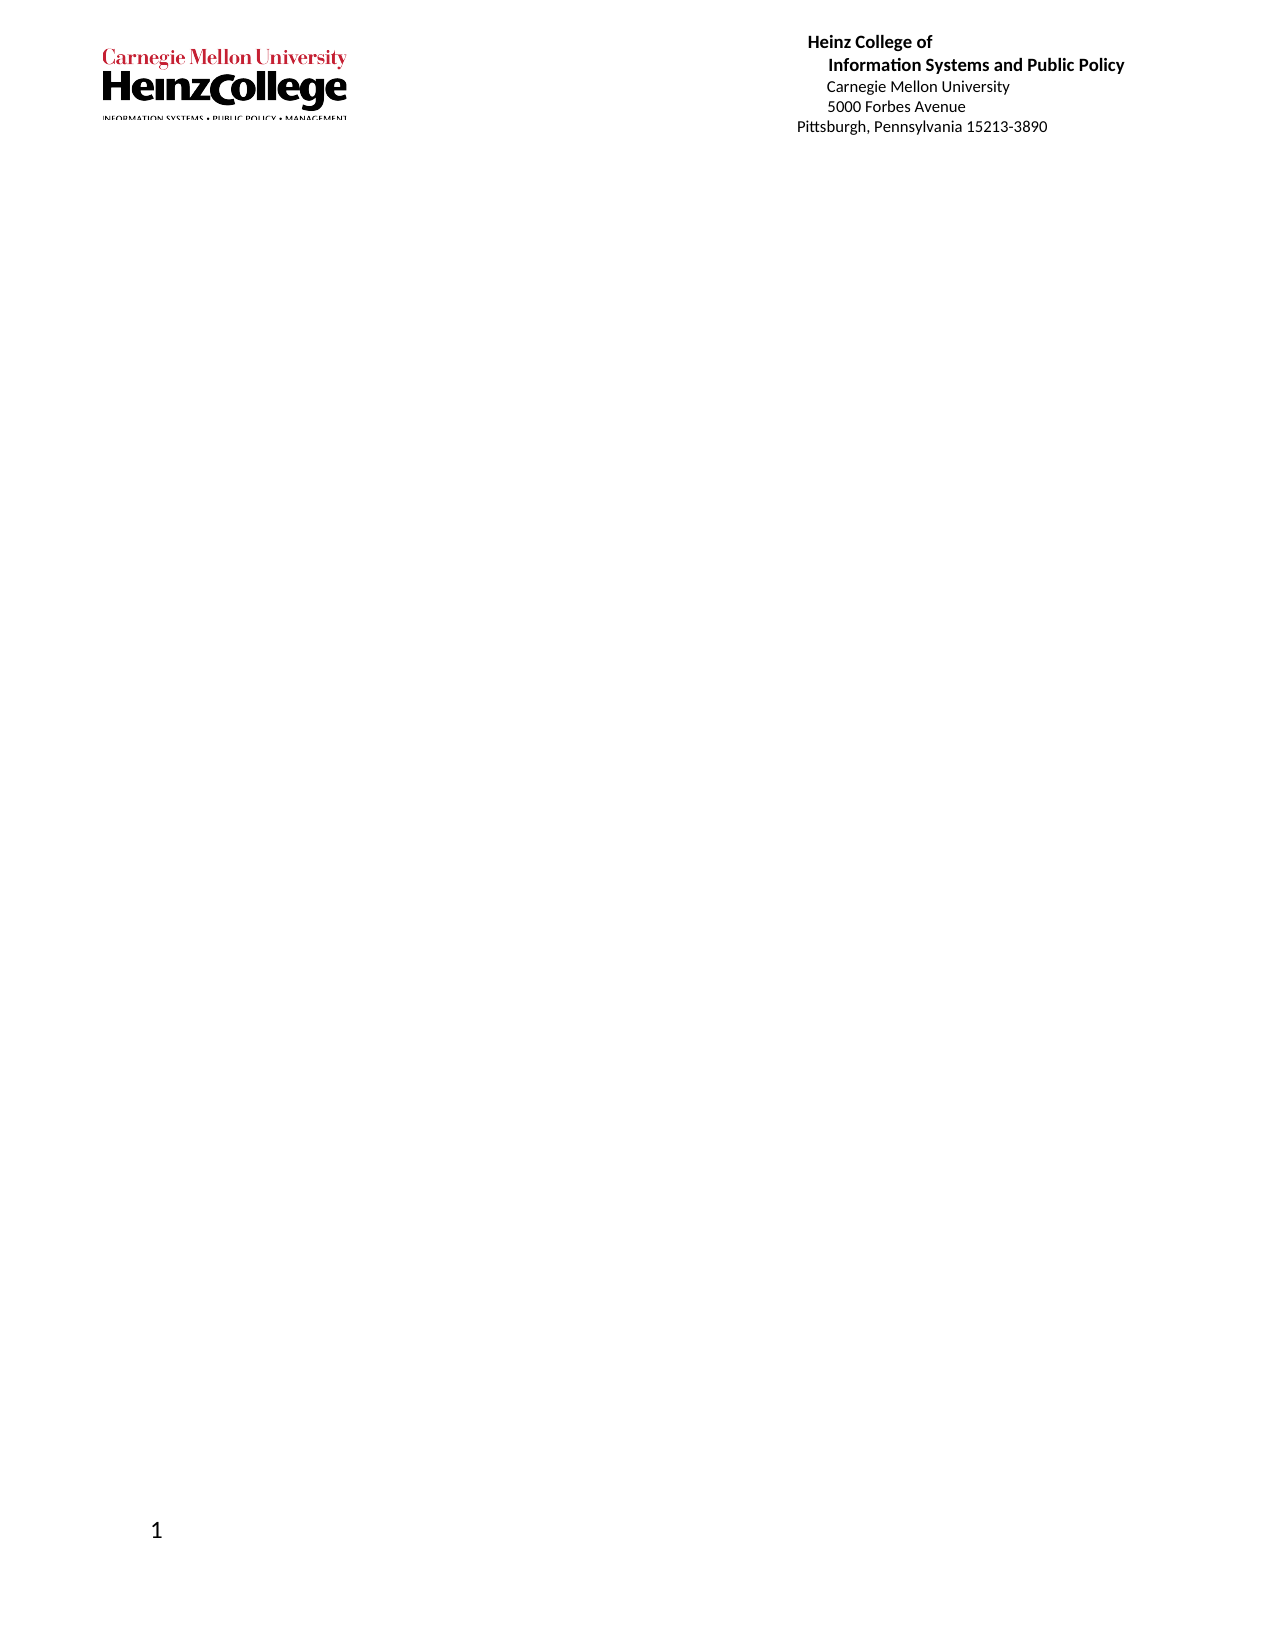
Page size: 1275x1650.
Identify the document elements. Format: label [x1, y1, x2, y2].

picture [102, 48, 347, 120]
